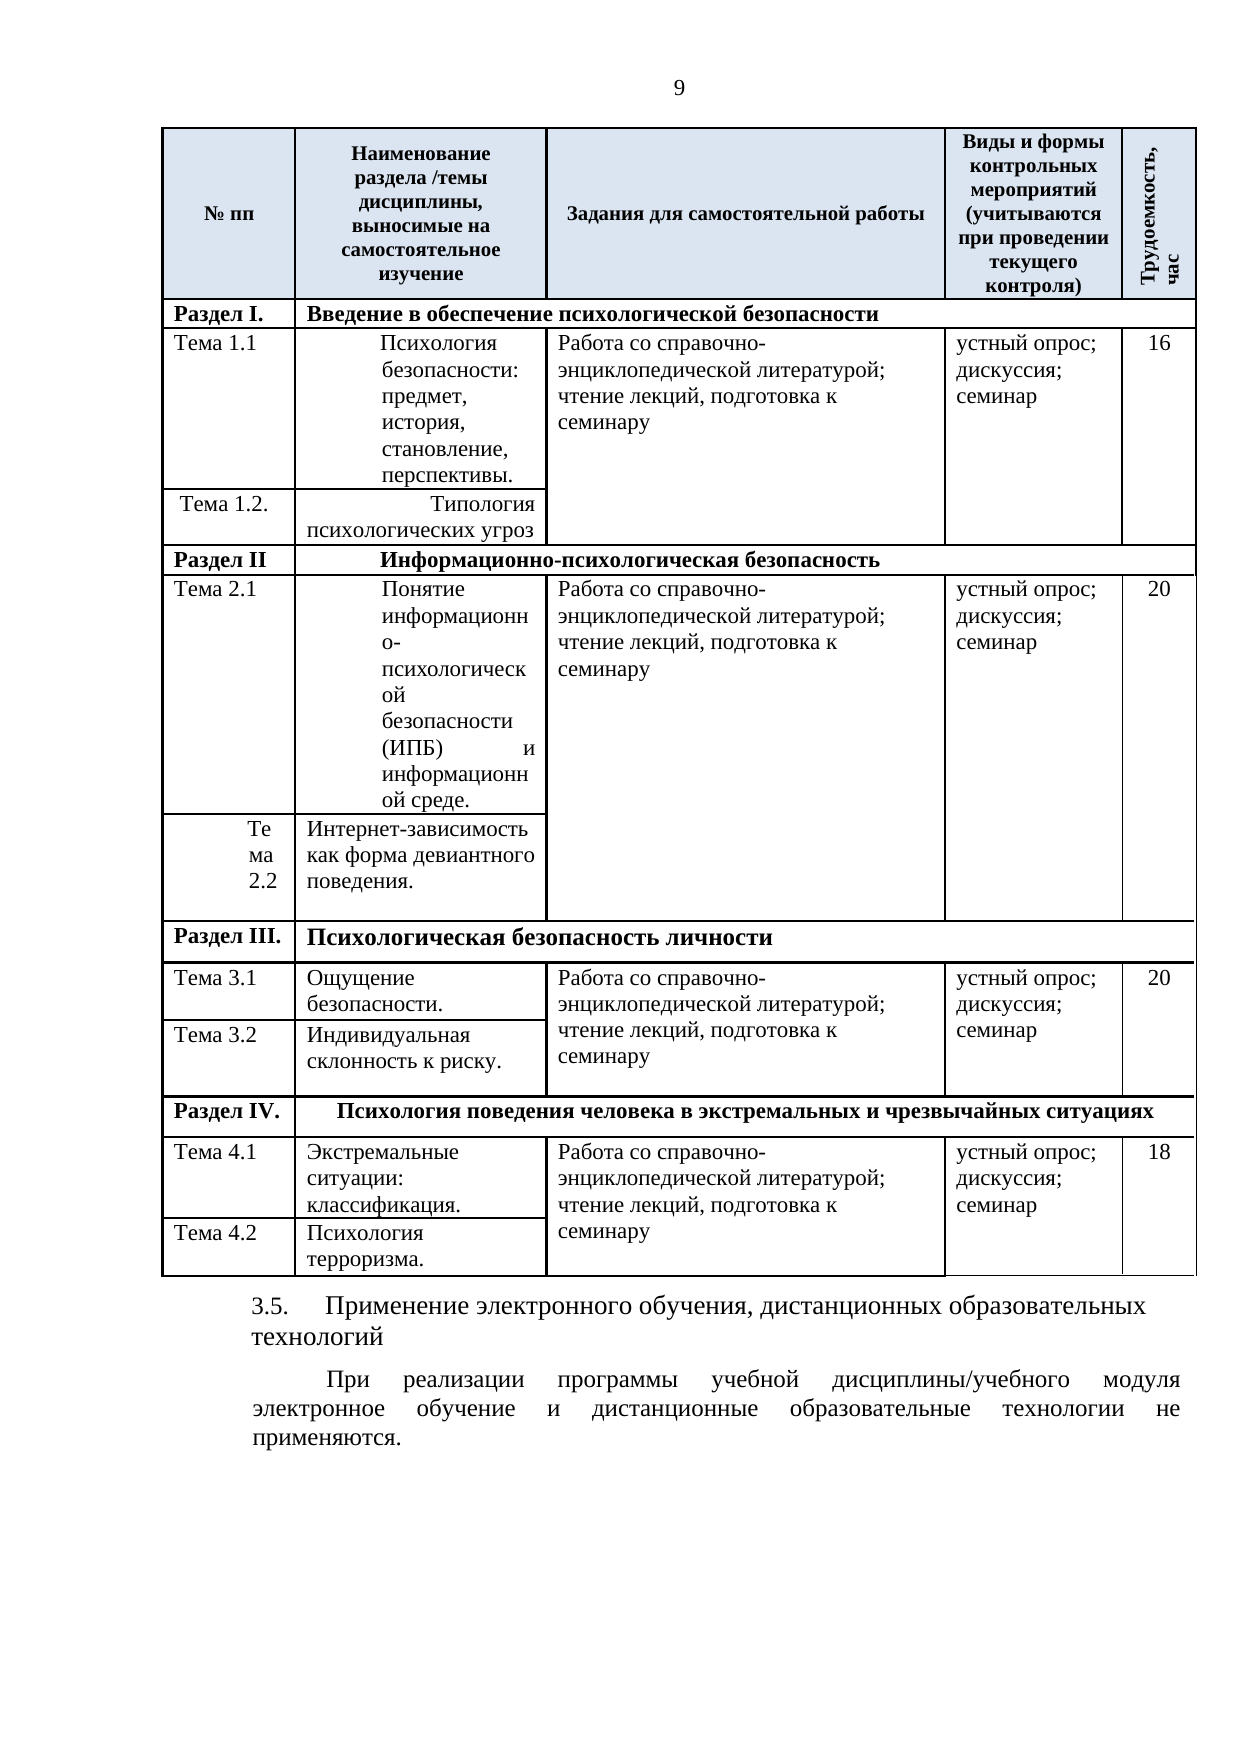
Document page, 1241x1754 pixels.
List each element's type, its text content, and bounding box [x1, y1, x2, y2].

table_cell Работа со справочно-энциклопедической литературой; чтение лекций, подготовка к семинару [548, 329, 944, 544]
table_cell Работа со справочно-энциклопедической литературой; чтение лекций, подготовка к семинару [548, 576, 944, 920]
table_cell Тема 4.2 [164, 1219, 294, 1275]
table_cell устный опрос; дискуссия; семинар [946, 576, 1122, 920]
table_cell 20 [1123, 961, 1196, 1095]
table_cell Тема 3.1 [164, 964, 294, 1019]
table_header Задания для самостоятельной работы [548, 129, 944, 298]
table_cell Психологическая безопасность личности [296, 920, 1196, 961]
table_cell устный опрос; дискуссия; семинар [946, 329, 1121, 544]
table_header № пп [164, 129, 294, 298]
table_cell Психология безопасности: предмет, история, становление, перспективы. [296, 329, 545, 487]
table_cell Интернет-зависимость как форма девиантного поведения. [296, 815, 545, 920]
table_cell Раздел II [164, 546, 294, 573]
table_cell 20 [1123, 574, 1196, 920]
table_cell Работа со справочно-энциклопедической литературой; чтение лекций, подготовка к семинару [548, 1138, 944, 1275]
subtitle Применение электронного обучения, дистанционных образовательных технологий [251, 1289, 1181, 1352]
table_cell Индивидуальная склонность к риску. [296, 1021, 545, 1095]
text При реализации программы учебной дисциплины/учебного модуля электронное обучение и дистанционные образовательные технологии не применяются. [252, 1364, 1181, 1450]
table_cell Раздел III. [164, 922, 294, 961]
table_cell Тема 2.1 [164, 576, 294, 813]
table_cell устный опрос; дискуссия; семинар [946, 1138, 1122, 1275]
table_cell Тема 2.2 [164, 815, 294, 920]
table_cell Тема 1.1 [164, 329, 294, 487]
table_cell Тема 3.2 [164, 1021, 294, 1095]
table_cell устный опрос; дискуссия; семинар [946, 964, 1122, 1095]
table_header Трудоемкость, час [1123, 129, 1195, 298]
table_cell Введение в обеспечение психологической безопасности [296, 300, 1195, 327]
table_cell Раздел IV. [164, 1098, 294, 1136]
table_cell Экстремальные ситуации: классификация. [296, 1138, 545, 1217]
table_cell Работа со справочно-энциклопедической литературой; чтение лекций, подготовка к семинару [548, 964, 944, 1095]
table_cell Типология психологических угроз [296, 490, 545, 544]
table_cell Понятие информационно-психологической безопасности (ИПБ) и информационной среде. [296, 576, 545, 813]
table_cell Тема 4.1 [164, 1138, 294, 1217]
table_cell Психология поведения человека в экстремальных и чрезвычайных ситуациях [296, 1095, 1196, 1136]
table_cell Ощущение безопасности. [296, 964, 545, 1019]
table_header Виды и формы контрольных мероприятий (учитываются при проведении текущего контроля) [946, 129, 1121, 298]
table_cell Тема 1.2. [164, 490, 294, 544]
table_cell Раздел I. [164, 300, 294, 327]
table_cell 18 [1122, 1136, 1196, 1275]
table_cell Психология терроризма. [296, 1219, 545, 1275]
table_cell Информационно-психологическая безопасность [296, 546, 1195, 573]
table_cell 16 [1123, 329, 1195, 544]
table_header Наименование раздела /темы дисциплины, выносимые на самостоятельное изучение [296, 129, 545, 298]
